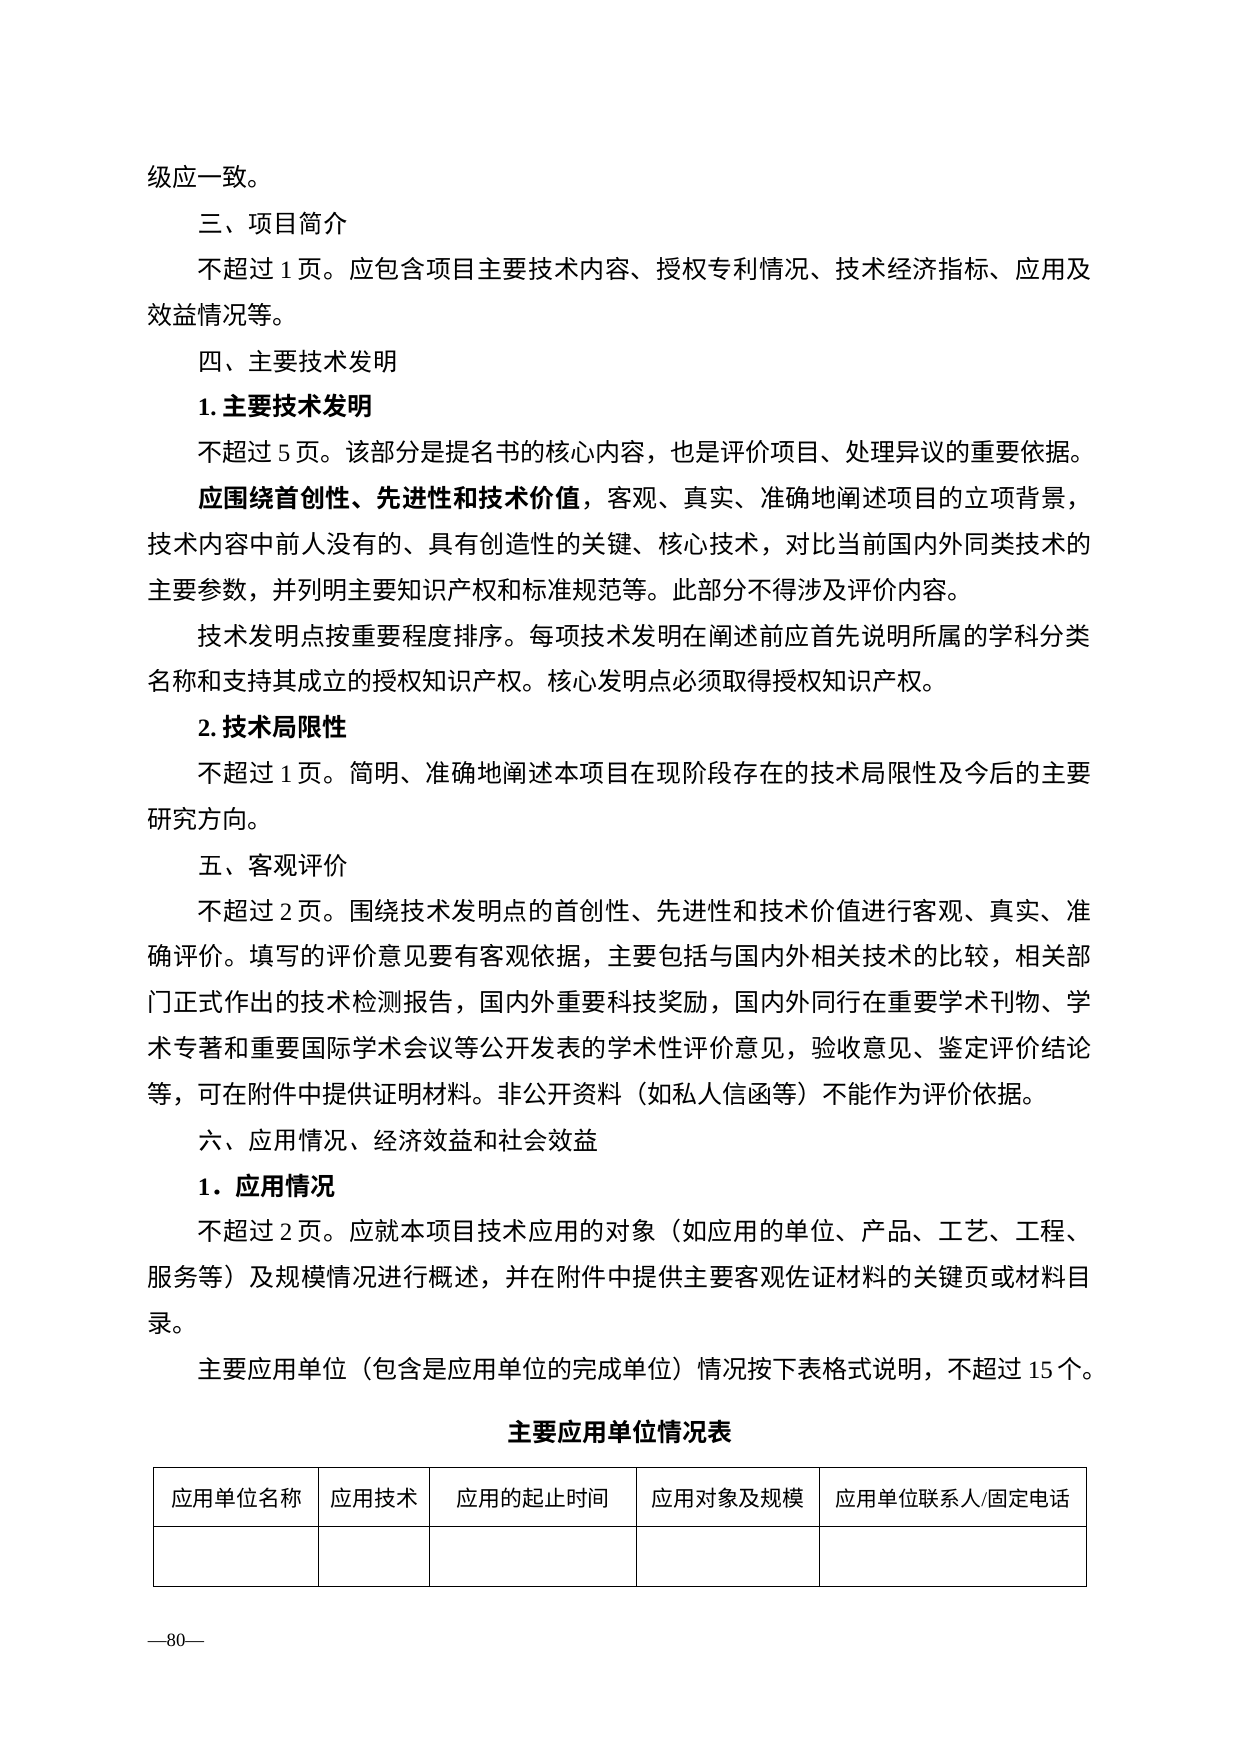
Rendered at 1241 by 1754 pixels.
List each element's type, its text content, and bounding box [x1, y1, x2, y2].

text 主要应用单位（包含是应用单位的完成单位）情况按下表格式说明，不超过15个。 [148, 1342, 1092, 1387]
text 1．应用情况 [198, 1158, 1092, 1204]
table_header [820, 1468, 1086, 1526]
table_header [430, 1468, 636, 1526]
text 1. 主要技术发明 [198, 379, 1092, 425]
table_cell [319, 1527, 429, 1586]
text 五、客观评价 [148, 837, 1092, 883]
text 六、应用情况、经济效益和社会效益 [148, 1112, 1092, 1158]
text 三、项目简介 [148, 196, 1092, 242]
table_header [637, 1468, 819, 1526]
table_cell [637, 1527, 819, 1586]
text 技术发明点按重要程度排序。每项技术发明在阐述前应首先说明所属的学科分类名称和支持其成立的授权知识产权。核心发明点必须取得授权知识产权。 [148, 608, 1092, 700]
text 2. 技术局限性 [198, 700, 1092, 746]
text 四、主要技术发明 [148, 333, 1092, 379]
text 不超过5页。该部分是提名书的核心内容，也是评价项目、处理异议的重要依据。 [148, 425, 1092, 471]
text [148, 150, 1092, 196]
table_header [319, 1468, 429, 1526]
text 不超过1页。应包含项目主要技术内容、授权专利情况、技术经济指标、应用及效益情况等。 [148, 242, 1092, 333]
text 应围绕首创性、先进性和技术价值，客观、真实、准确地阐述项目的立项背景，技术内容中前人没有的、具有创造性的关键、核心技术，对比当前国内外同类技术的主要参数，并列明主要知识产权和标准规范等。此部分不得涉及评价内容。 [148, 471, 1092, 608]
text 不超过2页。应就本项目技术应用的对象（如应用的单位、产品、工艺、工程、服务等）及规模情况进行概述，并在附件中提供主要客观佐证材料的关键页或材料目录。 [148, 1204, 1092, 1342]
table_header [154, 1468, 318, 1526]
text 不超过2页。围绕技术发明点的首创性、先进性和技术价值进行客观、真实、准确评价。填写的评价意见要有客观依据，主要包括与国内外相关技术的比较，相关部门正式作出的技术检测报告，国内外重要科技奖励，国内外同行在重要学术刊物、学术专著和重要国际学术会议等公开发表的学术性评价意见，验收意见、鉴定评价结论等，可在附件中提供证明材料。非公开资料（如私人信函等）不能作为评价依据。 [148, 883, 1092, 1112]
text 不超过1页。简明、准确地阐述本项目在现阶段存在的技术局限性及今后的主要研究方向。 [148, 746, 1092, 837]
text 主要应用单位情况表 [148, 1412, 1092, 1449]
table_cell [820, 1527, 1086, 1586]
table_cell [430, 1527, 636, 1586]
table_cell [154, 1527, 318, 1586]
